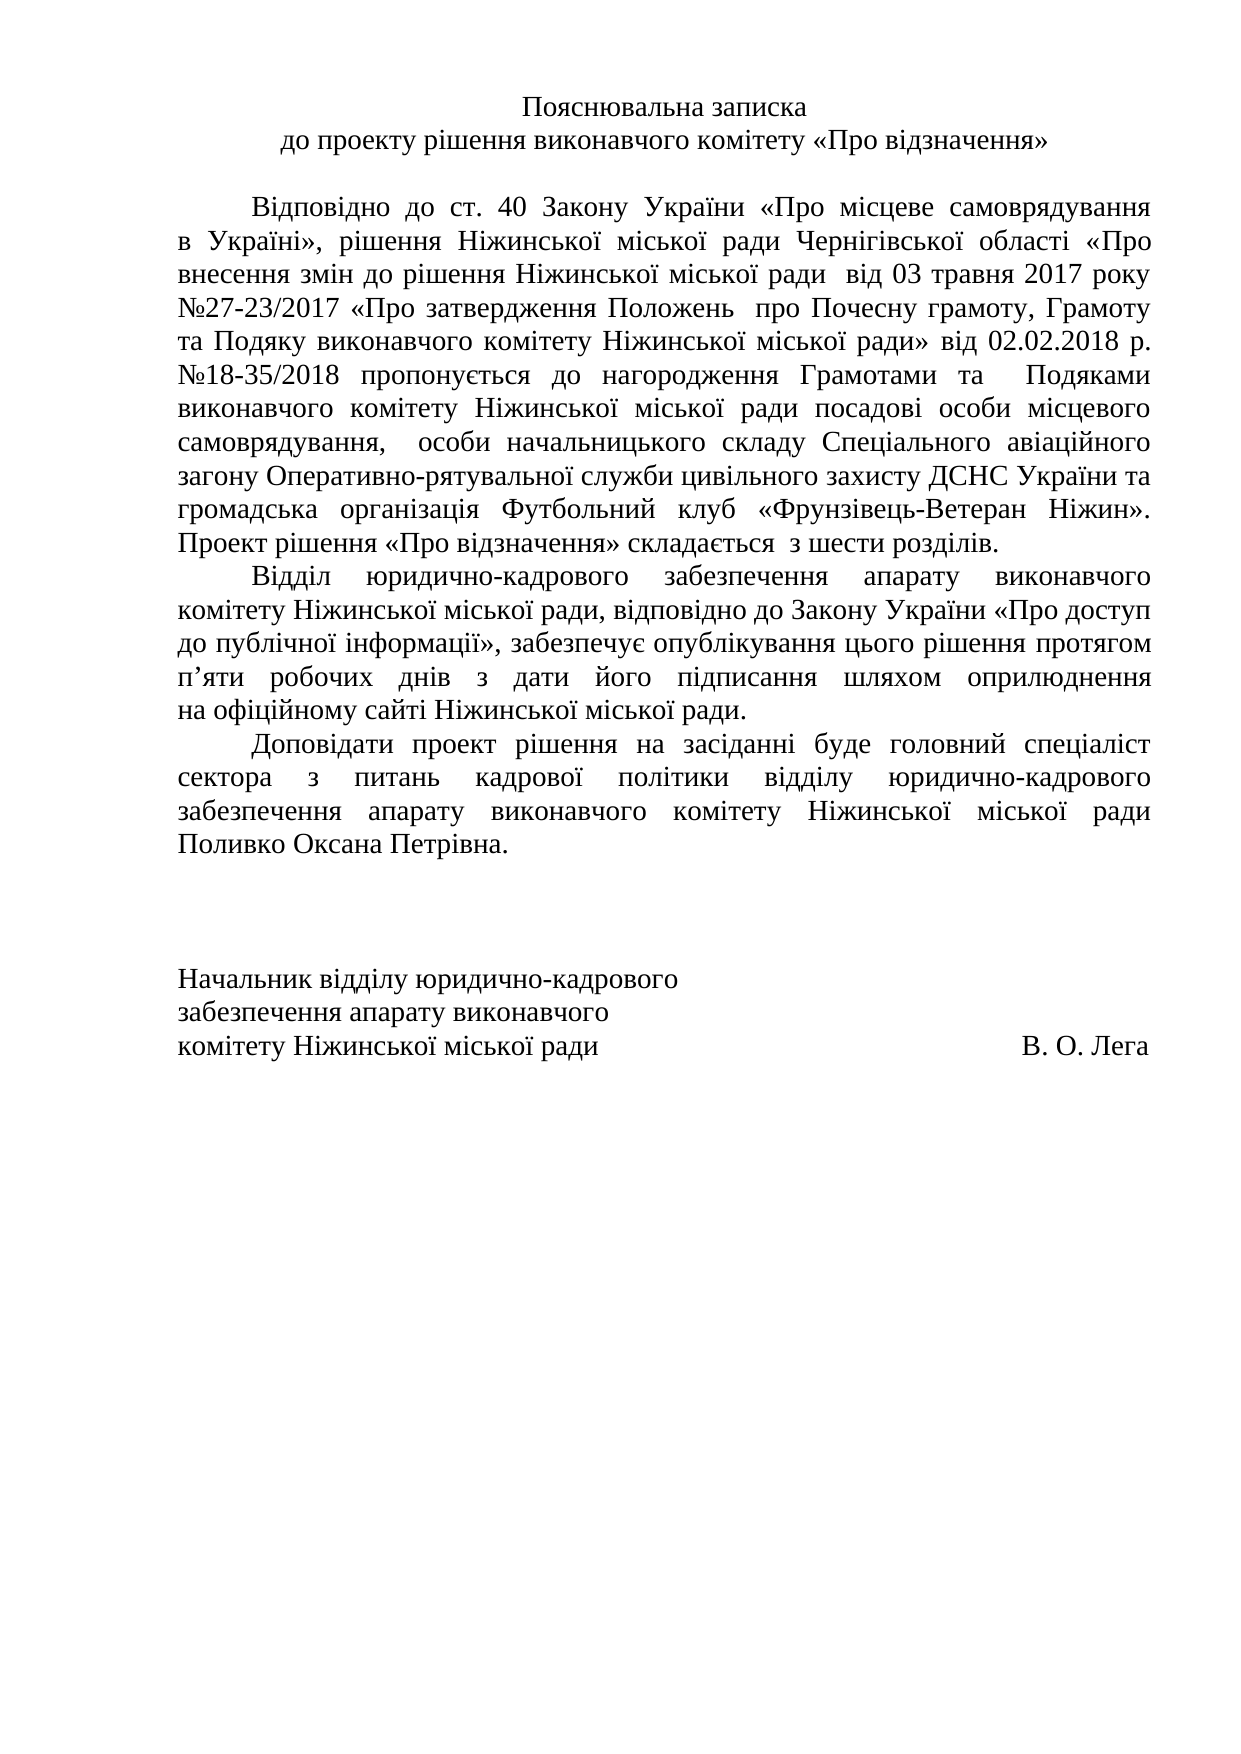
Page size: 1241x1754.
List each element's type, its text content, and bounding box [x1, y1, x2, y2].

text Відповідно до ст. 40 Закону України «Про місцеве самоврядування в Україні», рішення Ніжинської міської ради Чернігівської області «Про внесення змін до рішення Ніжинської міської ради від 03 травня 2017 року №27-23/2017 «Про затвердження Положень про Почесну грамоту, Грамоту та Подяку виконавчого комітету Ніжинської міської ради» від 02.02.2018 р. №18-35/2018 пропонується до нагородження Грамотами та Подяками виконавчого комітету Ніжинської міської ради посадові особи місцевого самоврядування, особи начальницького складу Спеціального авіаційного загону Оперативно-рятувальної служби цивільного захисту ДСНС України та громадська організація Футбольний клуб «Фрунзівець-Ветеран Ніжин». Проект рішення «Про відзначення» складається з шести розділів. [177, 189, 1152, 558]
text до проекту рішення виконавчого комітету «Про відзначення» [177, 122, 1152, 156]
text Начальник відділу юридично-кадрового [177, 961, 1152, 994]
text Пояснювальна записка [177, 89, 1152, 122]
text забезпечення апарату виконавчого [177, 994, 1152, 1028]
text комітету Ніжинської міської ради В. О. Лега [177, 1028, 1152, 1061]
text Доповідати проект рішення на засіданні буде головний спеціаліст сектора з питань кадрової політики відділу юридично-кадрового забезпечення апарату виконавчого комітету Ніжинської міської ради Поливко Оксана Петрівна. [177, 726, 1152, 860]
text Відділ юридично-кадрового забезпечення апарату виконавчого комітету Ніжинської міської ради, відповідно до Закону України «Про доступ до публічної інформації», забезпечує опублікування цього рішення протягом п’яти робочих днів з дати його підписання шляхом оприлюднення на офіційному сайті Ніжинської міської ради. [177, 558, 1152, 726]
